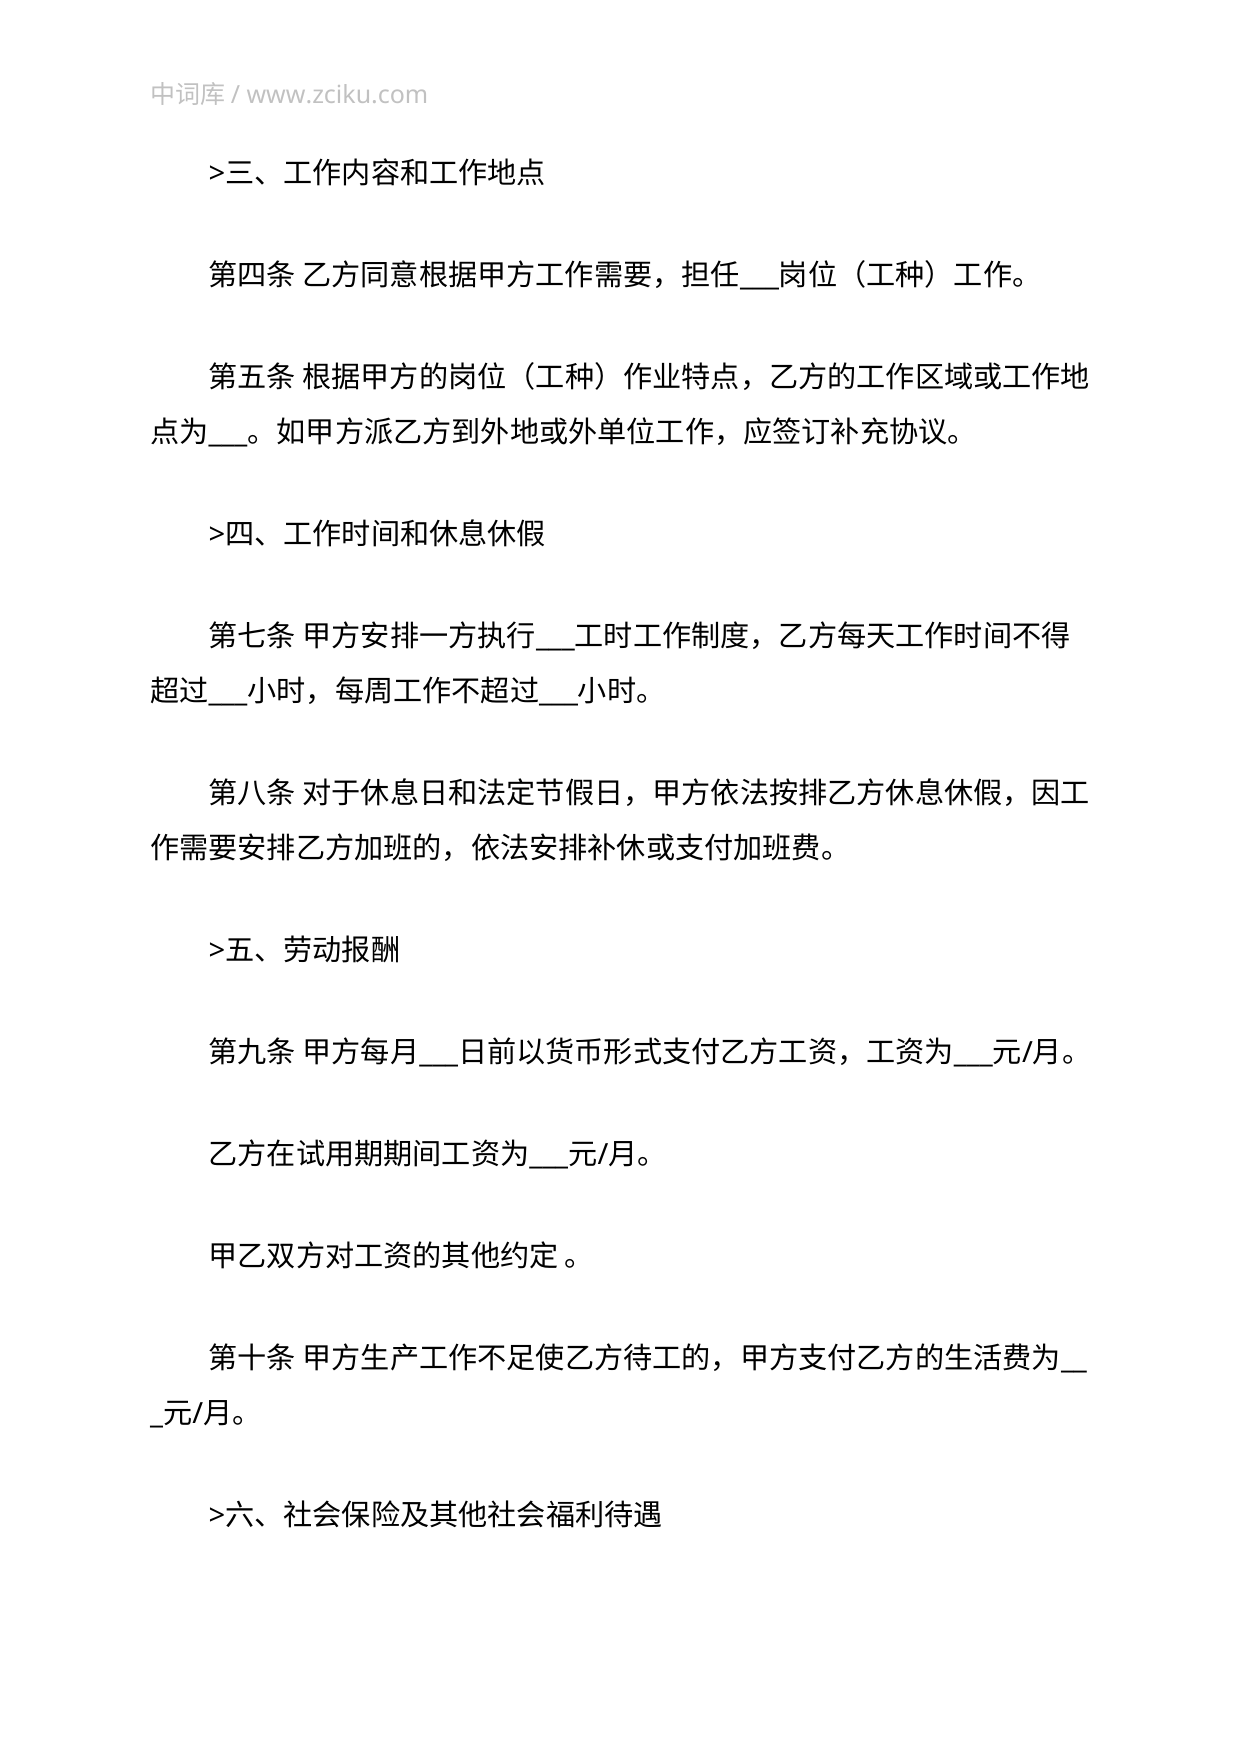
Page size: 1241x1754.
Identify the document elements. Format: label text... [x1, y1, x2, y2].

text 第九条 甲方每月___日前以货币形式支付乙方工资，工资为___元/月。 [150, 1028, 1090, 1071]
text 甲乙双方对工资的其他约定 。 [150, 1232, 1090, 1275]
text >六、社会保险及其他社会福利待遇 [150, 1491, 1090, 1533]
text >四、工作时间和休息休假 [150, 511, 1090, 553]
text 乙方在试用期期间工资为___元/月。 [150, 1130, 1090, 1173]
text 第四条 乙方同意根据甲方工作需要，担任___岗位（工种）工作。 [150, 252, 1090, 294]
text 第十条 甲方生产工作不足使乙方待工的，甲方支付乙方的生活费为___元/月。 [150, 1334, 1090, 1432]
text >五、劳动报酬 [150, 926, 1090, 969]
text >三、工作内容和工作地点 [150, 150, 1090, 192]
text 第七条 甲方安排一方执行___工时工作制度，乙方每天工作时间不得超过___小时，每周工作不超过___小时。 [150, 613, 1090, 710]
text 第五条 根据甲方的岗位（工种）作业特点，乙方的工作区域或工作地点为___。如甲方派乙方到外地或外单位工作，应签订补充协议。 [150, 354, 1090, 451]
text 第八条 对于休息日和法定节假日，甲方依法按排乙方休息休假，因工作需要安排乙方加班的，依法安排补休或支付加班费。 [150, 770, 1090, 867]
